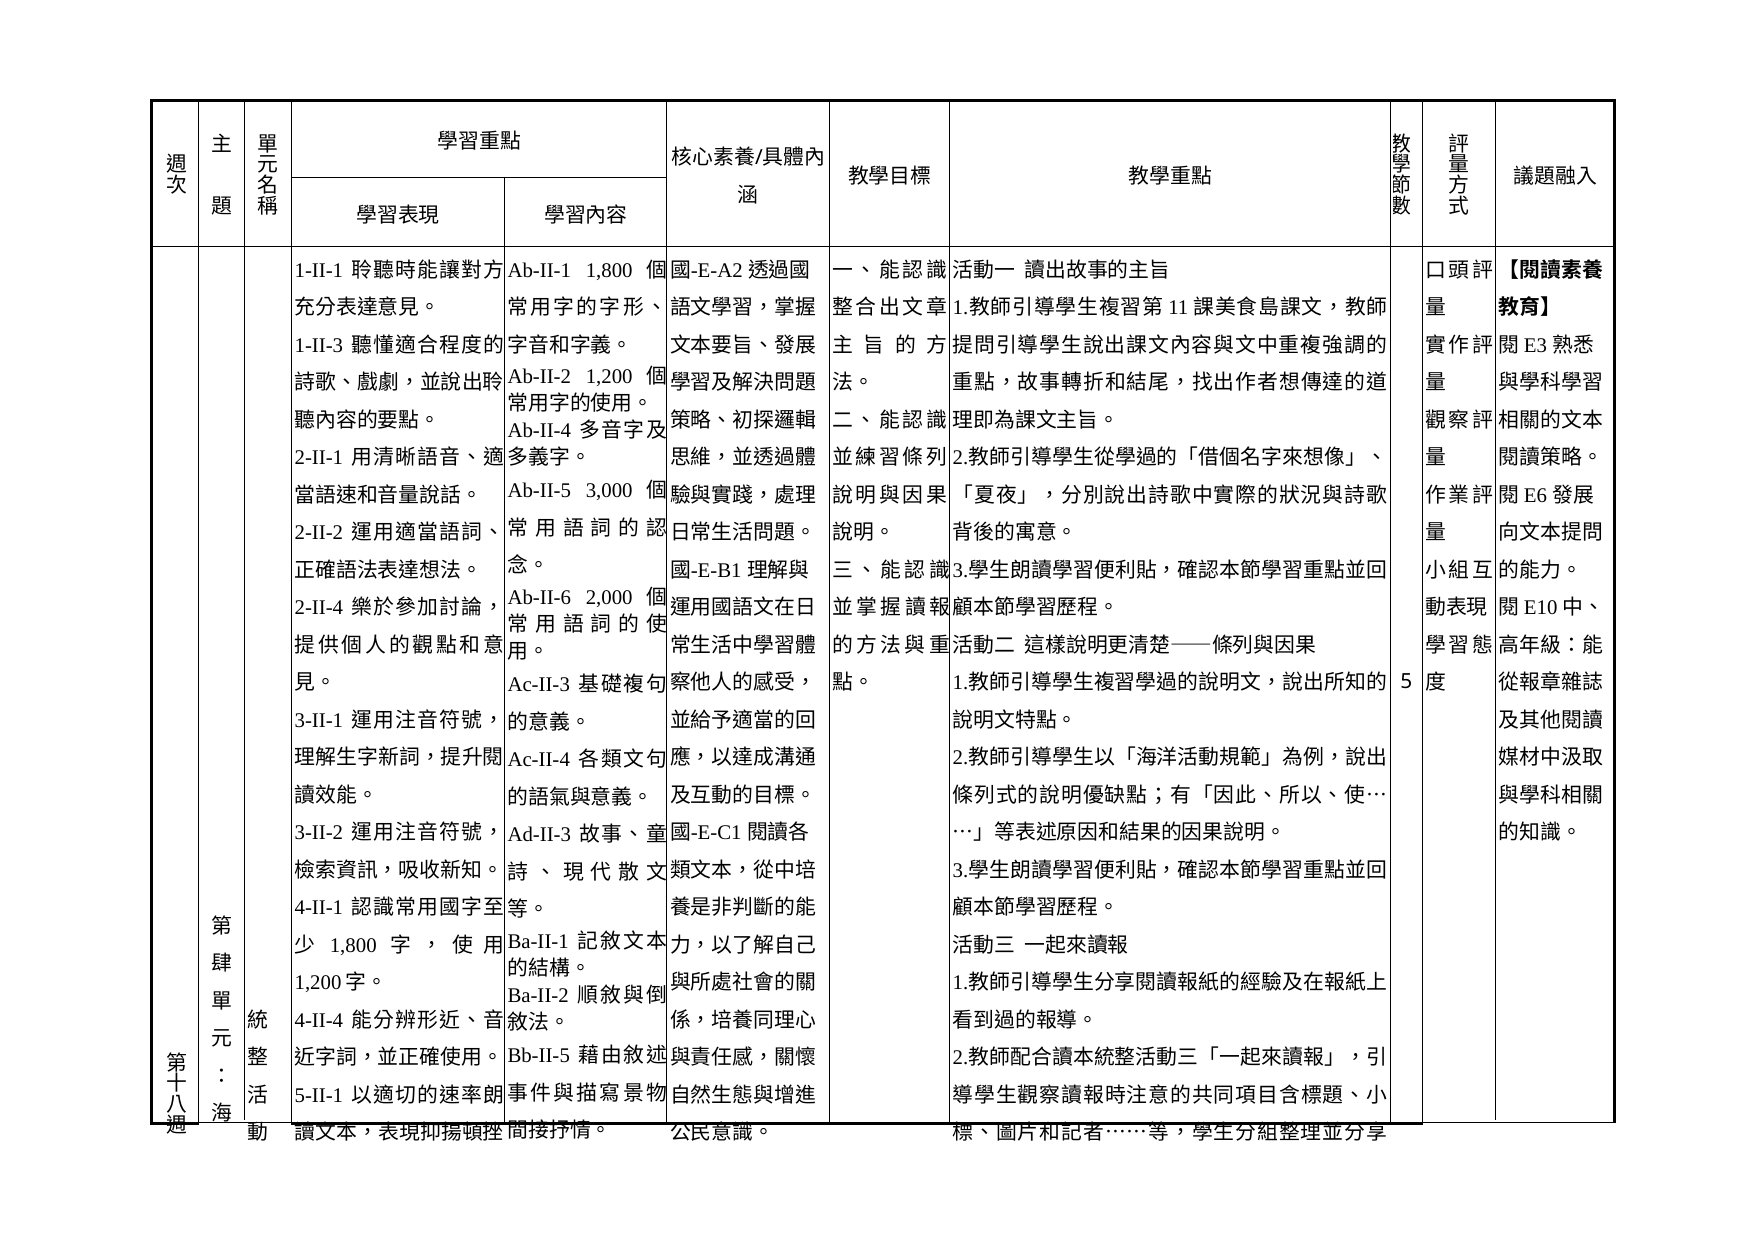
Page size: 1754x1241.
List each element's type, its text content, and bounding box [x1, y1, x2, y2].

table_cell 口頭評量 實作評量 觀察評量 作業評量 小組互動表現 學習態度 [1423, 247, 1496, 1122]
table_header 教學重點 [950, 102, 1390, 246]
table_cell Ab-II-1 1,800個常用字的字形、字音和字義。 Ab-II-2 1,200個常用字的使用。 Ab-II-4 多音字及多義字。 Ab-II-5 3,000個常用語詞的認念。 Ab-II-6 2,000個常用語詞的使用。 Ac-II-3 基礎複句的意義。 Ac-II-4 各類文句的語氣與意義。 Ad-II-3 故事、童詩、現代散文等。 Ba-II-1 記敘文本的結構。 Ba-II-2 順敘與倒敘法。 Bb-II-5 藉由敘述事件與描寫景物間接抒情。 [505, 247, 666, 1122]
table_cell 第肆單元：海洋事件簿 [199, 247, 245, 1122]
table_cell 學習內容 [505, 178, 666, 246]
table_header 週次 [153, 102, 198, 246]
table_cell 一、能認識整合出文章主旨的方法。 二、能認識並練習條列說明與因果說明。 三、能認識並掌握讀報的方法與重點。 [830, 247, 949, 1122]
table_header 學習重點 [292, 102, 666, 177]
table_header 評量方式 [1423, 102, 1495, 246]
table_cell 國-E-A2 透過國語文學習，掌握文本要旨、發展學習及解決問題策略、初探邏輯思維，並透過體驗與實踐，處理日常生活問題。 國-E-B1 理解與運用國語文在日常生活中學習體察他人的感受，並給予適當的回應，以達成溝通及互動的目標。 國-E-C1 閱讀各類文本，從中培養是非判斷的能力，以了解自己與所處社會的關係，培養同理心與責任感，關懷自然生態與增進公民意識。 國-E-C2 與他人互動時，能適切運用語文能力表達個人想法，理解與包容不同意見，樂於參與學校及社區活動，體會團隊合作的重要性。 [667, 247, 829, 1122]
table_cell 【閱讀素養教育】 閱E3 熟悉與學科學習相關的文本閱讀策略。 閱E6 發展向文本提問的能力。 閱E10 中、高年級：能從報章雜誌及其他閱讀媒材中汲取與學科相關的知識。 [1496, 247, 1613, 1122]
table_header 核心素養/具體內涵 [667, 102, 829, 246]
table_cell 學習表現 [292, 178, 504, 246]
table_cell 第十八週 [153, 247, 198, 1122]
table_header 單元名稱 [245, 102, 291, 246]
table_cell 1-II-1 聆聽時能讓對方充分表達意見。 1-II-3 聽懂適合程度的詩歌、戲劇，並說出聆聽內容的要點。 2-II-1 用清晰語音、適當語速和音量說話。 2-II-2 運用適當語詞、正確語法表達想法。 2-II-4 樂於參加討論，提供個人的觀點和意見。 3-II-1 運用注音符號，理解生字新詞，提升閱讀效能。 3-II-2 運用注音符號，檢索資訊，吸收新知。 4-II-1 認識常用國字至少1,800字，使用1,200字。 4-II-4 能分辨形近、音近字詞，並正確使用。 5-II-1 以適切的速率朗讀文本，表現抑揚頓挫與情感。 5-II-3 讀懂與學習階段相符的文本。 5-II-4 掌握句子和段落的意義與主要概念。 5-II-7 就文本的觀點，找出支持的理由。 5-II-8 運用預測、推論、提問等策略，增進對文本的理解。 6-II-1 根據表達需要，使用各種標點符號。 6-II-2 培養感受力、想像力等寫作基本能力。 6-II-3 學習審題、立意、選材、組織等寫作步驟。 6-II-4 書寫記敘、應用、說明事物的作品。 6-II-6 運用改寫、縮寫、擴寫等技巧寫作。 [292, 247, 504, 1122]
table_cell 統整活動四 [245, 247, 291, 1122]
table_header 議題融入 [1496, 102, 1613, 246]
table_cell 活動一 讀出故事的主旨 1.教師引導學生複習第11課美食島課文，教師提問引導學生說出課文內容與文中重複強調的重點，故事轉折和結尾，找出作者想傳達的道理即為課文主旨。 2.教師引導學生從學過的「借個名字來想像」、「夏夜」，分別說出詩歌中實際的狀況與詩歌背後的寓意。 3.學生朗讀學習便利貼，確認本節學習重點並回顧本節學習歷程。 活動二 這樣說明更清楚——條列與因果 1.教師引導學生複習學過的說明文，說出所知的說明文特點。 2.教師引導學生以「海洋活動規範」為例，說出條列式的說明優缺點；有「因此、所以、使……」等表述原因和結果的因果說明。 3.學生朗讀學習便利貼，確認本節學習重點並回顧本節學習歷程。 活動三 一起來讀報 1.教師引導學生分享閱讀報紙的經驗及在報紙上看到過的報導。 2.教師配合讀本統整活動三「一起來讀報」，引導學生觀察讀報時注意的共同項目含標題、小標、圖片和記者……等，學生分組整理並分享讀報文章的報導內容。 3.學生朗讀學習便利貼，確認本節學習重點並回顧本節學習歷程。 [950, 247, 1390, 1122]
table_header 主 題 [199, 102, 244, 246]
table_header 教學節數 [1391, 102, 1422, 246]
table_header 教學目標 [830, 102, 949, 246]
table_cell 5 [1391, 247, 1422, 1122]
